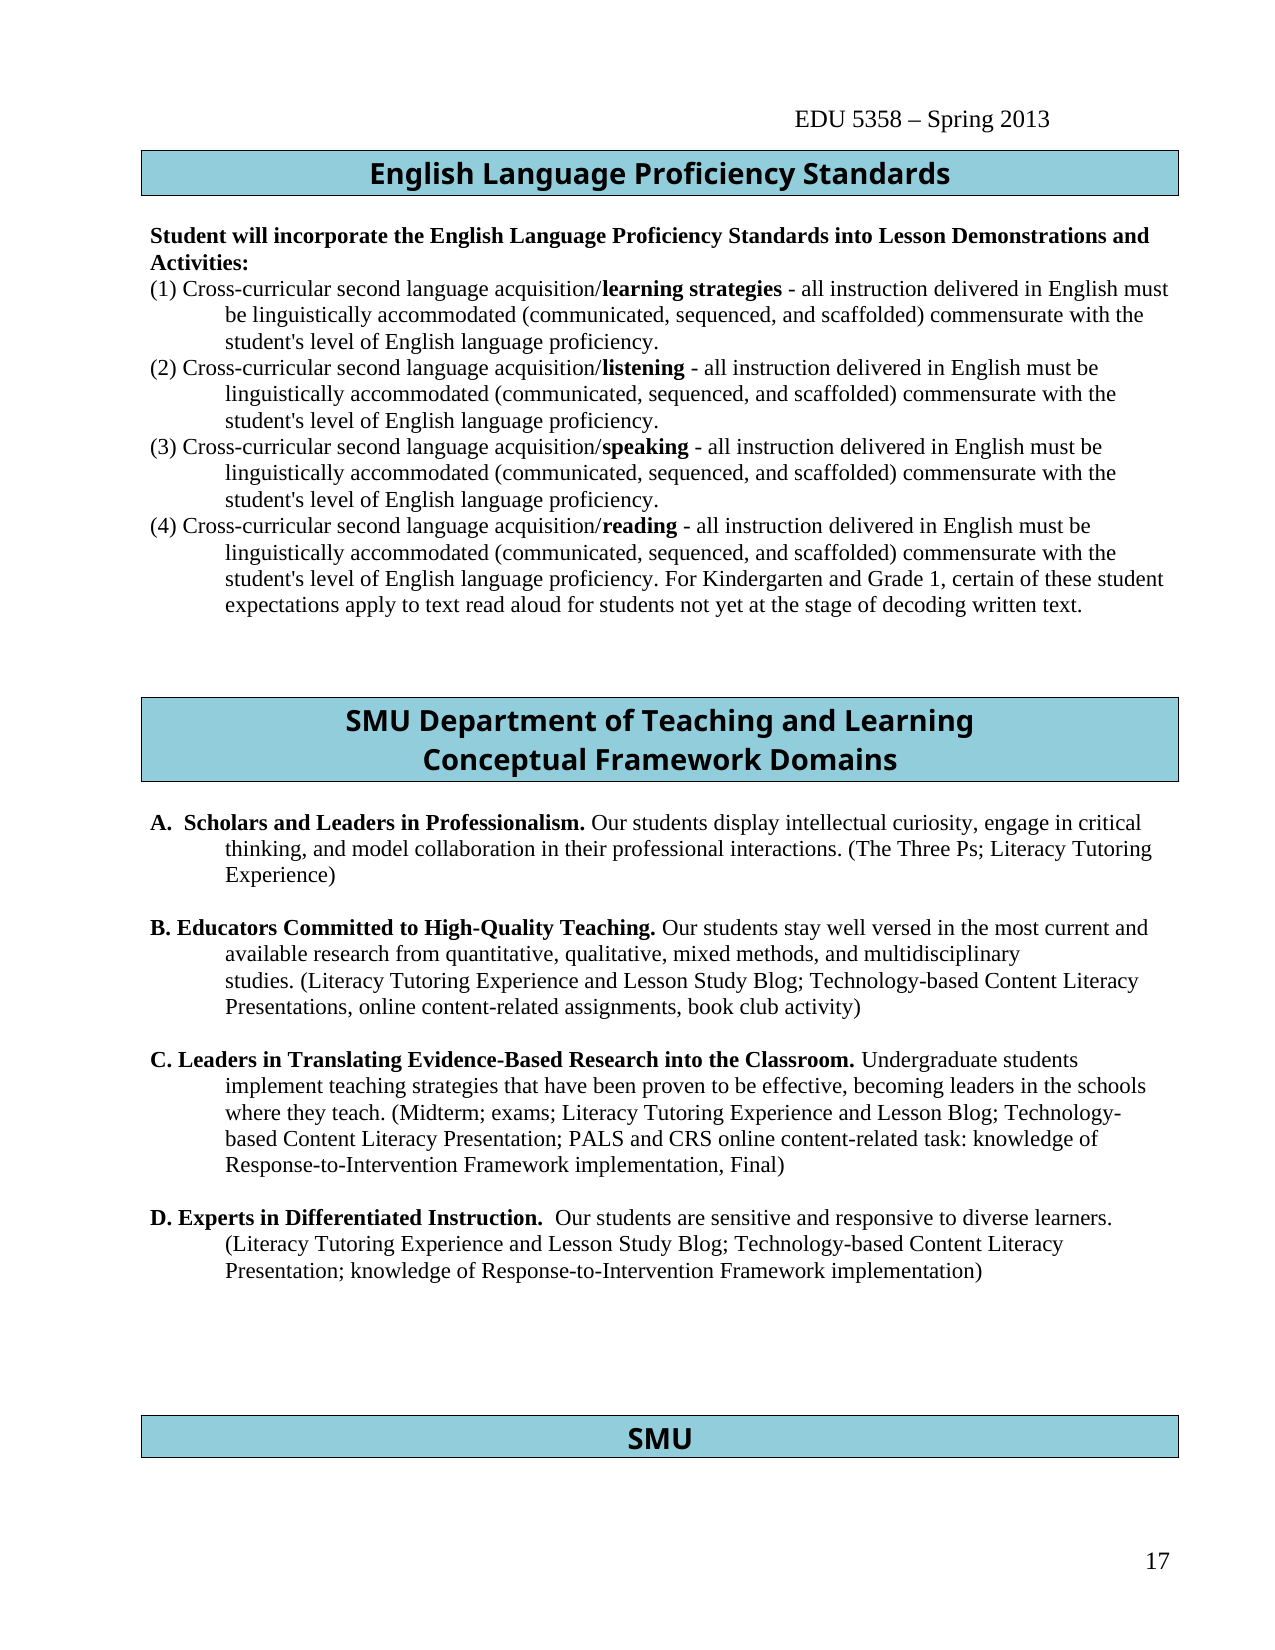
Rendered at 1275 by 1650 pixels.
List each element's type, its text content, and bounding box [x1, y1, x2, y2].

text C. Leaders in Translating Evidence-Based Research into the Classroom. Undergraduate students implement teaching strategies that have been proven to be effective, becoming leaders in the schools where they teach. (Midterm; exams; Literacy Tutoring Experience and Lesson Blog; Technology-based Content Literacy Presentation; PALS and CRS online content-related task: knowledge of Response-to-Intervention Framework implementation, Final) [150, 1046, 1170, 1178]
text English Language Proficiency Standards [142, 151, 1178, 195]
text (1) Cross-curricular second language acquisition/learning strategies - all instruction delivered in English must be linguistically accommodated (communicated, sequenced, and scaffolded) commensurate with the student's level of English language proficiency. [150, 275, 1170, 354]
text (4) Cross-curricular second language acquisition/reading - all instruction delivered in English must be linguistically accommodated (communicated, sequenced, and scaffolded) commensurate with the student's level of English language proficiency. For Kindergarten and Grade 1, certain of these student expectations apply to text read aloud for students not yet at the stage of decoding written text. [150, 512, 1170, 618]
text D. Experts in Differentiated Instruction. Our students are sensitive and responsive to diverse learners. (Literacy Tutoring Experience and Lesson Study Blog; Technology-based Content Literacy Presentation; knowledge of Response-to-Intervention Framework implementation) [150, 1204, 1170, 1283]
text SMU [142, 1416, 1178, 1457]
text (2) Cross-curricular second language acquisition/listening - all instruction delivered in English must be linguistically accommodated (communicated, sequenced, and scaffolded) commensurate with the student's level of English language proficiency. [150, 354, 1170, 433]
text A. Scholars and Leaders in Professionalism. Our students display intellectual curiosity, engage in critical thinking, and model collaboration in their professional interactions. (The Three Ps; Literacy Tutoring Experience) [150, 809, 1170, 888]
text Conceptual Framework Domains [142, 736, 1178, 781]
text B. Educators Committed to High-Quality Teaching. Our students stay well versed in the most current and available research from quantitative, qualitative, mixed methods, and multidisciplinary studies. (Literacy Tutoring Experience and Lesson Study Blog; Technology-based Content Literacy Presentations, online content-related assignments, book club activity) [150, 914, 1170, 1019]
text Student will incorporate the English Language Proficiency Standards into Lesson Demonstrations and Activities: [150, 222, 1170, 275]
text SMU Department of Teaching and Learning [142, 698, 1178, 736]
text (3) Cross-curricular second language acquisition/speaking - all instruction delivered in English must be linguistically accommodated (communicated, sequenced, and scaffolded) commensurate with the student's level of English language proficiency. [150, 433, 1170, 512]
